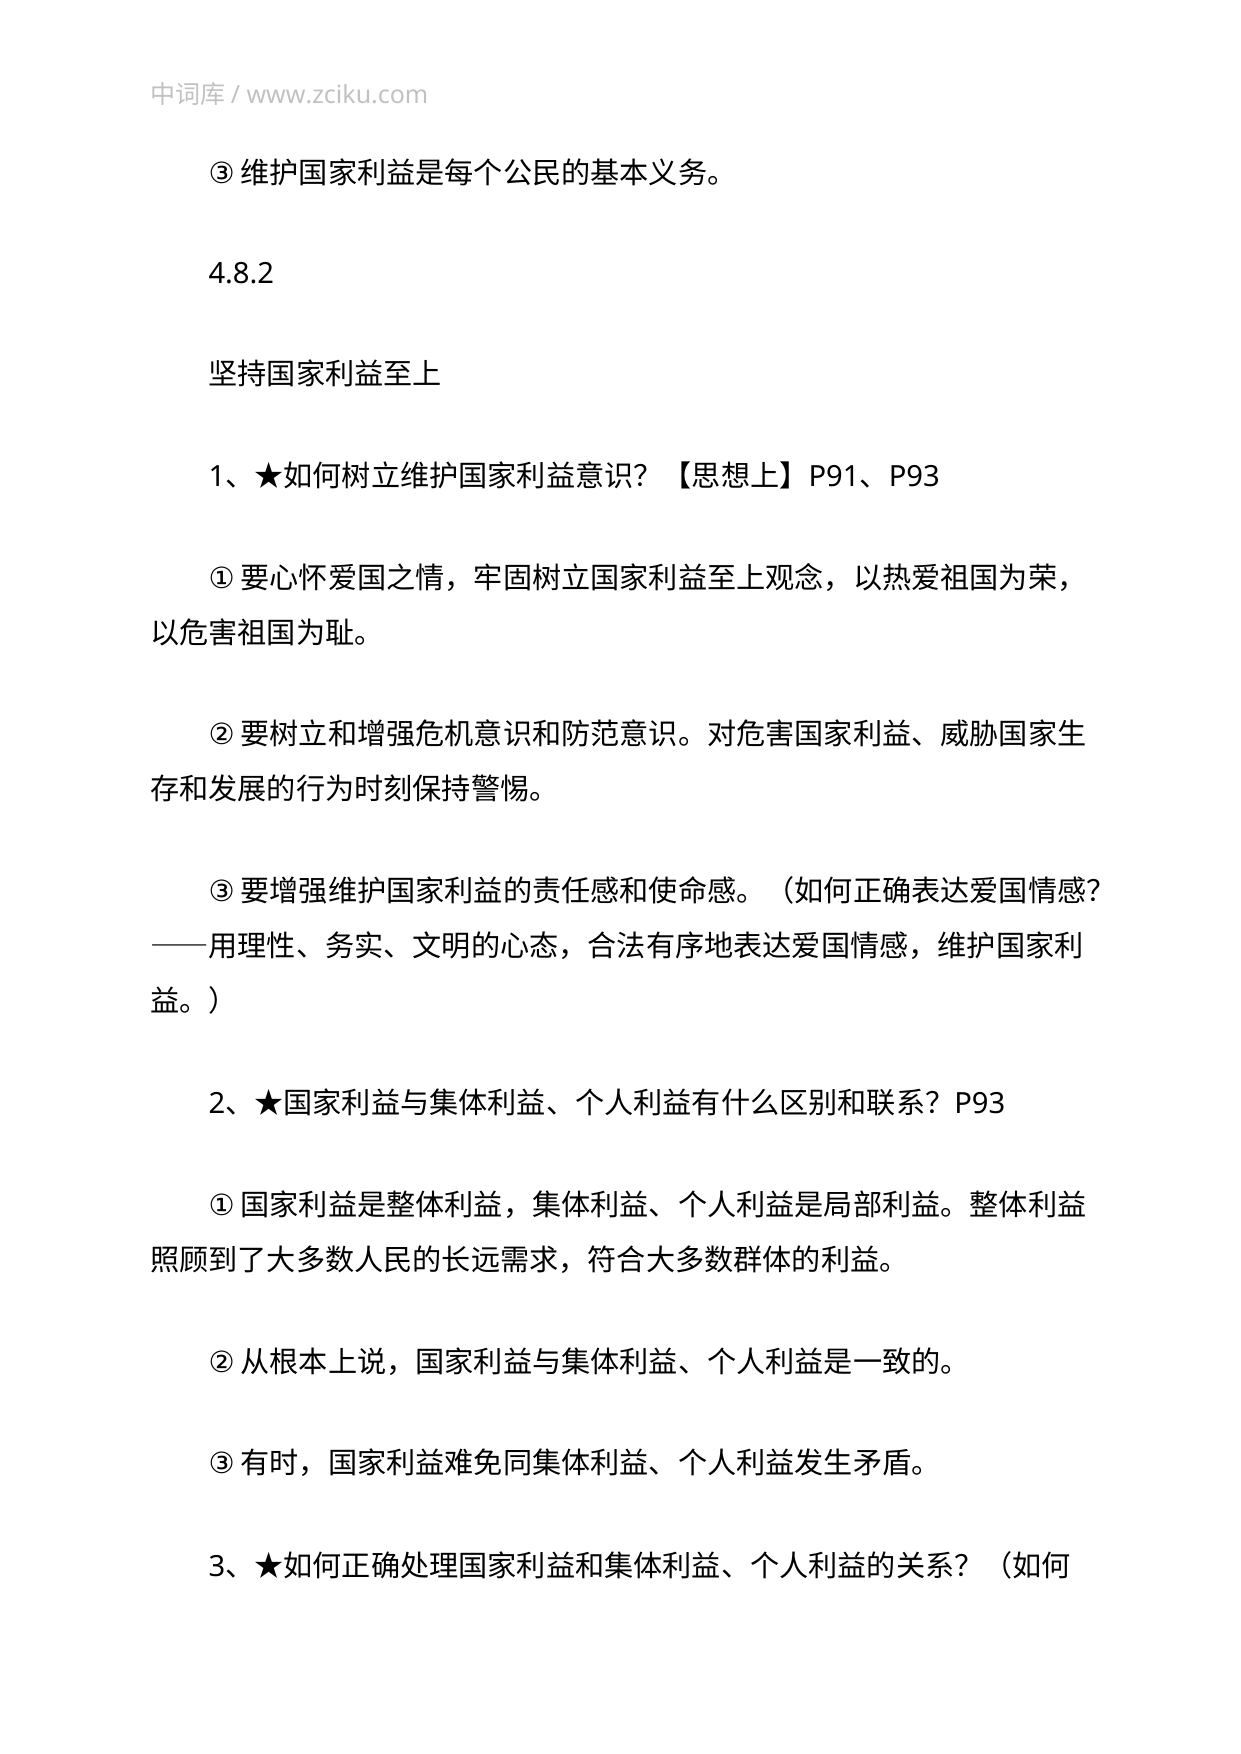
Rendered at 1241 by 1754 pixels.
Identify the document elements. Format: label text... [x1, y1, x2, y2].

text 坚持国家利益至上 [150, 350, 1090, 393]
text ①要心怀爱国之情，牢固树立国家利益至上观念，以热爱祖国为荣，以危害祖国为耻。 [150, 554, 1090, 651]
text ①国家利益是整体利益，集体利益、个人利益是局部利益。整体利益照顾到了大多数人民的长远需求，符合大多数群体的利益。 [150, 1181, 1090, 1279]
text ③要增强维护国家利益的责任感和使命感。（如何正确表达爱国情感？——用理性、务实、文明的心态，合法有序地表达爱国情感，维护国家利益。） [150, 868, 1090, 1020]
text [150, 1542, 1090, 1584]
text ③有时，国家利益难免同集体利益、个人利益发生矛盾。 [150, 1440, 1090, 1482]
text ②从根本上说，国家利益与集体利益、个人利益是一致的。 [150, 1338, 1090, 1381]
text 1、★如何树立维护国家利益意识？【思想上】P91、P93 [150, 452, 1090, 494]
text ③维护国家利益是每个公民的基本义务。 [150, 150, 1090, 192]
text ②要树立和增强危机意识和防范意识。对危害国家利益、威胁国家生存和发展的行为时刻保持警惕。 [150, 711, 1090, 808]
text 4.8.2 [150, 252, 1090, 292]
text 2、★国家利益与集体利益、个人利益有什么区别和联系？P93 [150, 1079, 1090, 1122]
